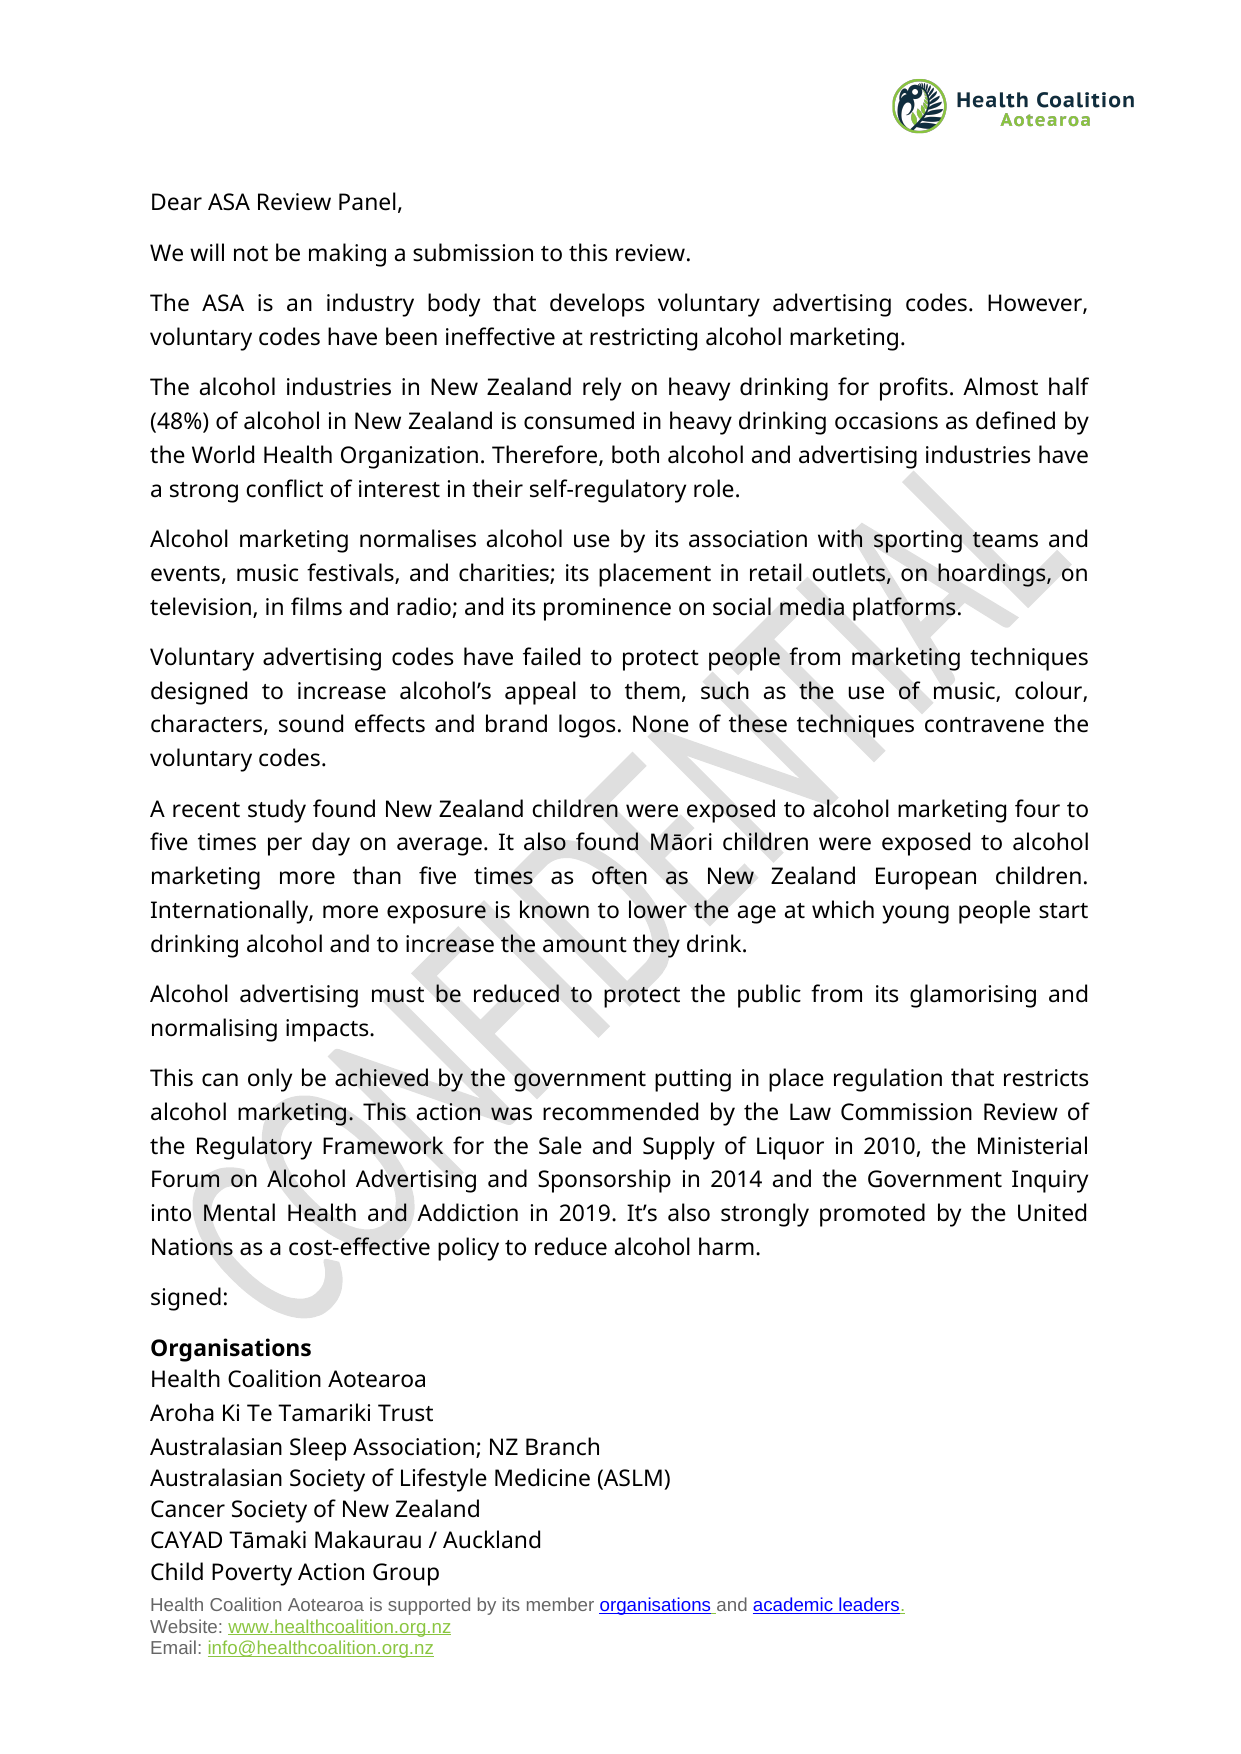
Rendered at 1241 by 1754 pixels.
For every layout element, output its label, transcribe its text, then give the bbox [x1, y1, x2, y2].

text CAYAD Tāmaki Makaurau / Auckland [150, 1524, 1090, 1555]
text Cancer Society of New Zealand [150, 1493, 1090, 1524]
text Alcohol marketing normalises alcohol use by its association with sporting teams and events, music festivals, and charities; its placement in retail outlets, on hoardings, on television, in films and radio; and its prominence on social media platforms. [150, 523, 1090, 622]
text The alcohol industries in New Zealand rely on heavy drinking for profits. Almost half (48%) of alcohol in New Zealand is consumed in heavy drinking occasions as defined by the World Health Organization. Therefore, both alcohol and advertising industries have a strong conflict of interest in their self-regulatory role. [150, 371, 1090, 504]
text Aroha Ki Te Tamariki Trust [150, 1397, 1090, 1428]
text Dear ASA Review Panel, [150, 186, 1090, 217]
text Health Coalition Aotearoa [150, 1363, 1090, 1394]
text This can only be achieved by the government putting in place regulation that restricts alcohol marketing. This action was recommended by the Law Commission Review of the Regulatory Framework for the Sale and Supply of Liquor in 2010, the Ministerial Forum on Alcohol Advertising and Sponsorship in 2014 and the Government Inquiry into Mental Health and Addiction in 2019. It’s also strongly promoted by the United Nations as a cost-effective policy to reduce alcohol harm. [150, 1062, 1090, 1262]
text Australasian Society of Lifestyle Medicine (ASLM) [150, 1462, 1090, 1493]
text We will not be making a submission to this review. [150, 237, 1090, 268]
text Voluntary advertising codes have failed to protect people from marketing techniques designed to increase alcohol’s appeal to them, such as the use of music, colour, characters, sound effects and brand logos. None of these techniques contravene the voluntary codes. [150, 641, 1090, 773]
text Organisations [120, 1332, 1090, 1363]
picture [892, 77, 1150, 134]
text signed: [150, 1281, 1090, 1312]
text The ASA is an industry body that develops voluntary advertising codes. However, voluntary codes have been ineffective at restricting alcohol marketing. [150, 287, 1090, 352]
text Alcohol advertising must be reduced to protect the public from its glamorising and normalising impacts. [150, 978, 1090, 1043]
text A recent study found New Zealand children were exposed to alcohol marketing four to five times per day on average. It also found Māori children were exposed to alcohol marketing more than five times as often as New Zealand European children. Internationally, more exposure is known to lower the age at which young people start drinking alcohol and to increase the amount they drink. [150, 792, 1090, 959]
text Child Poverty Action Group [150, 1555, 1090, 1587]
text Australasian Sleep Association; NZ Branch [150, 1430, 1090, 1462]
